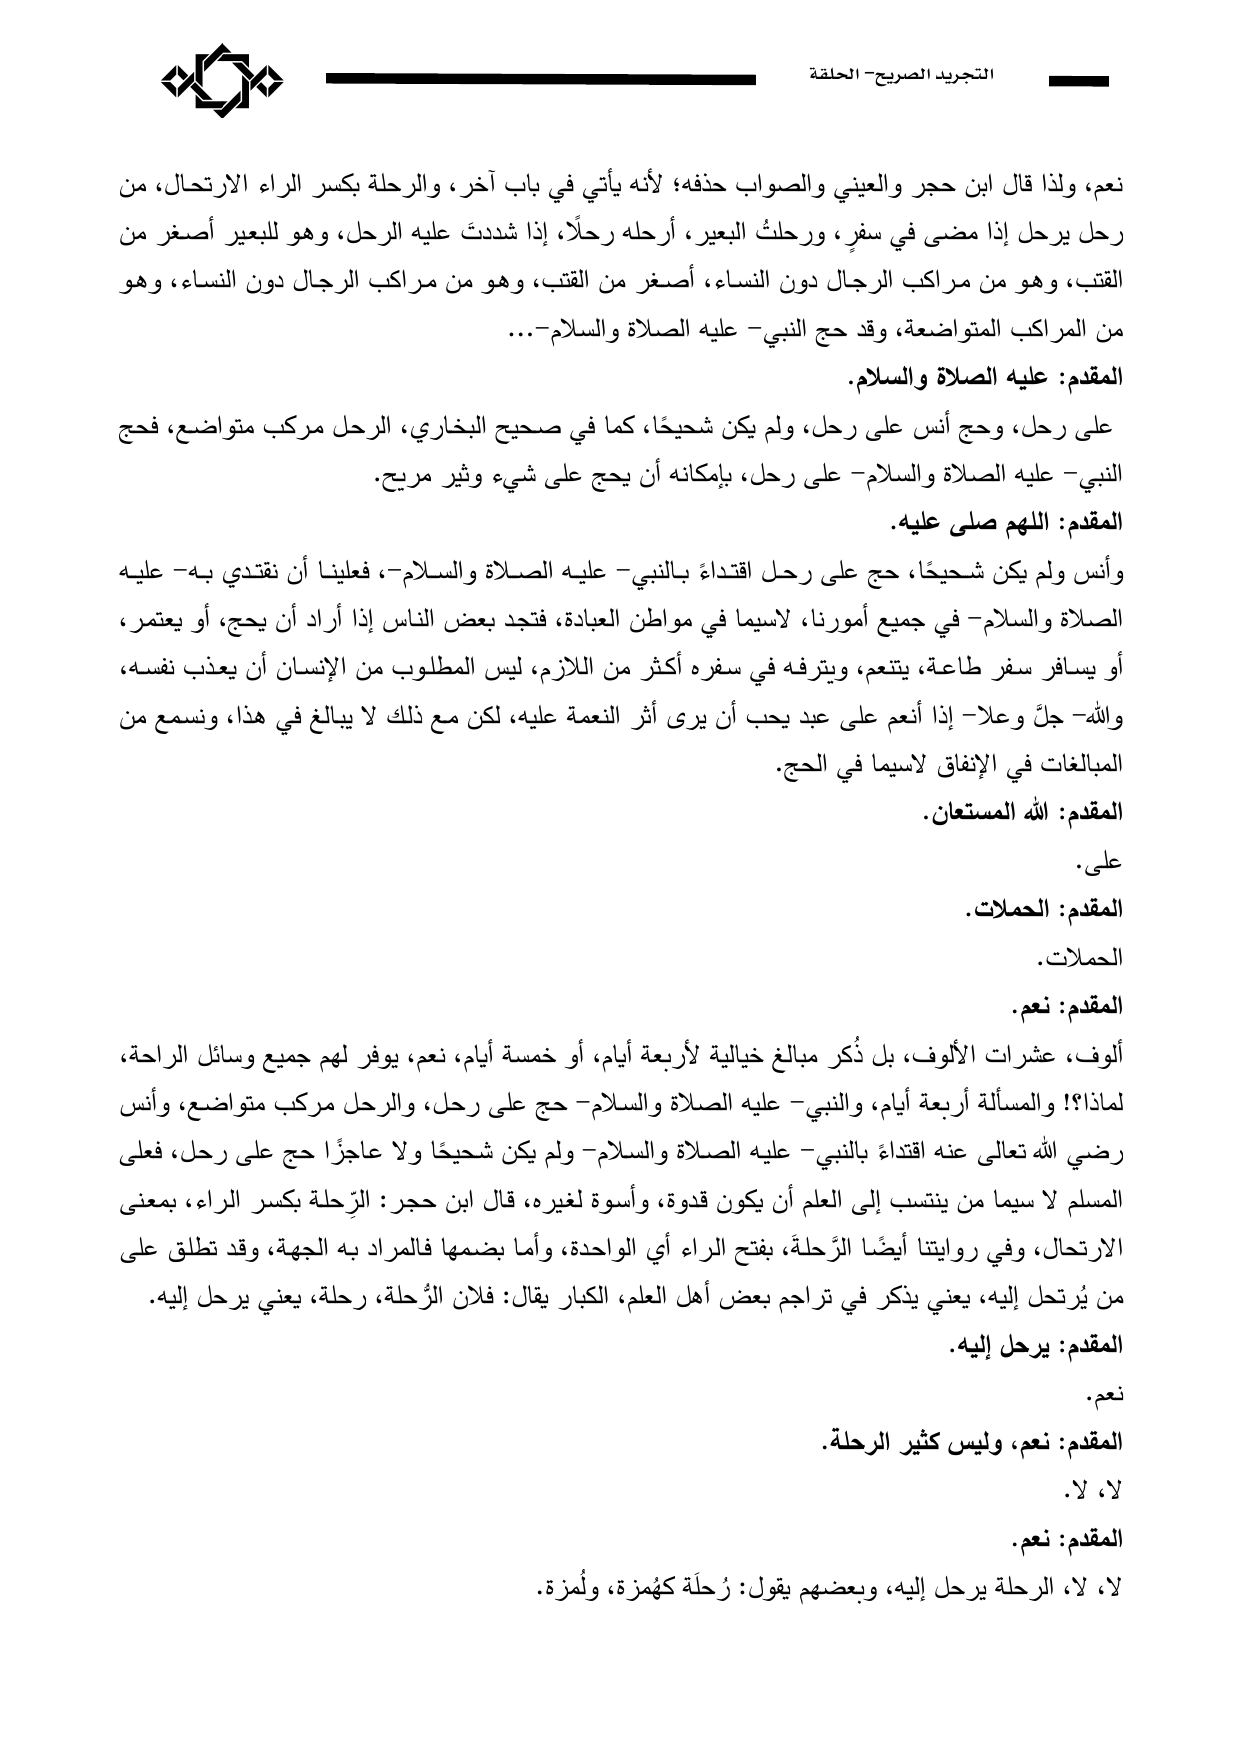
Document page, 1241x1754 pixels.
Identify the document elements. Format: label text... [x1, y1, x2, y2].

text وأنس ولم يكن شحيحًا، حج على رحل اقتداءً بالنبي- عليه الصلاة والسلام-، فعلينا أن نقتدي به- عليه الصلاة والسلام- في جميع أمورنا، لاسيما في مواطن العبادة، فتجد بعض الناس إذا أراد أن يحج، أو يعتمر، أو يسافر سفر طاعة، يتنعم، ويترفه في سفره أكثر من اللازم، ليس المطلوب من الإنسان أن يعذب نفسه، والله- جلَّ وعلا- إذا أنعم على عبد يحب أن يرى أثر النعمة عليه، لكن مع ذلك لا يبالغ في هذا، ونسمع من المبالغات في الإنفاق لاسيما في الحج. [118, 546, 1122, 787]
text لا، لا، الرحلة يرحل إليه، وبعضهم يقول: رُحلَة كهُمزة، ولُمزة. [118, 1562, 1122, 1611]
text المقدم: اللهم صلى عليه. [118, 497, 1122, 546]
text المقدم: عليه الصلاة والسلام. [118, 352, 1122, 401]
text المقدم: نعم. [118, 1514, 1122, 1562]
text على رحل، وحج أنس على رحل، ولم يكن شحيحًا، كما في صحيح البخاري، الرحل مركب متواضع، فحج النبي- عليه الصلاة والسلام- على رحل، بإمكانه أن يحج على شيء وثير مريح. [118, 401, 1122, 497]
text ألوف، عشرات الألوف، بل ذُكر مبالغ خيالية لأربعة أيام، أو خمسة أيام، نعم، يوفر لهم جميع وسائل الراحة، لماذا؟! والمسألة أربعة أيام، والنبي- عليه الصلاة والسلام- حج على رحل، والرحل مركب متواضع، وأنس رضي الله تعالى عنه اقتداءً بالنبي- عليه الصلاة والسلام- ولم يكن شحيحًا ولا عاجزًا حج على رحل، فعلى المسلم لا سيما من ينتسب إلى العلم أن يكون قدوة، وأسوة لغيره، قال ابن حجر: الرِّحلة بكسر الراء، بمعنى الارتحال، وفي روايتنا أيضًا الرَّحلةَ، بفتح الراء أي الواحدة، وأما بضمها فالمراد به الجهة، وقد تطلق على من يُرتحل إليه، يعني يذكر في تراجم بعض أهل العلم، الكبار يقال: فلان الرُّحلة، رحلة، يعني يرحل إليه. [118, 1030, 1122, 1320]
text المقدم: نعم. [118, 981, 1122, 1030]
text المقدم: الله المستعان. [118, 787, 1122, 836]
text نعم. [118, 1368, 1122, 1417]
text المقدم: يرحل إليه. [118, 1320, 1122, 1368]
text المقدم: الحملات. [118, 884, 1122, 933]
text لا، لا. [118, 1465, 1122, 1514]
text الحملات. [118, 933, 1122, 981]
text نعم، ولذا قال ابن حجر والعيني والصواب حذفه؛ لأنه يأتي في باب آخر، والرحلة بكسر الراء الارتحال، من رحل يرحل إذا مضى في سفرٍ، ورحلتُ البعير، أرحله رحلًا، إذا شددتَ عليه الرحل، وهو للبعير أصغر من القتب، وهو من مراكب الرجال دون النساء، أصغر من القتب، وهو من مراكب الرجال دون النساء، وهو من المراكب المتواضعة، وقد حج النبي- عليه الصلاة والسلام-... [118, 159, 1122, 352]
text المقدم: نعم، وليس كثير الرحلة. [118, 1417, 1122, 1465]
text على. [118, 836, 1122, 884]
